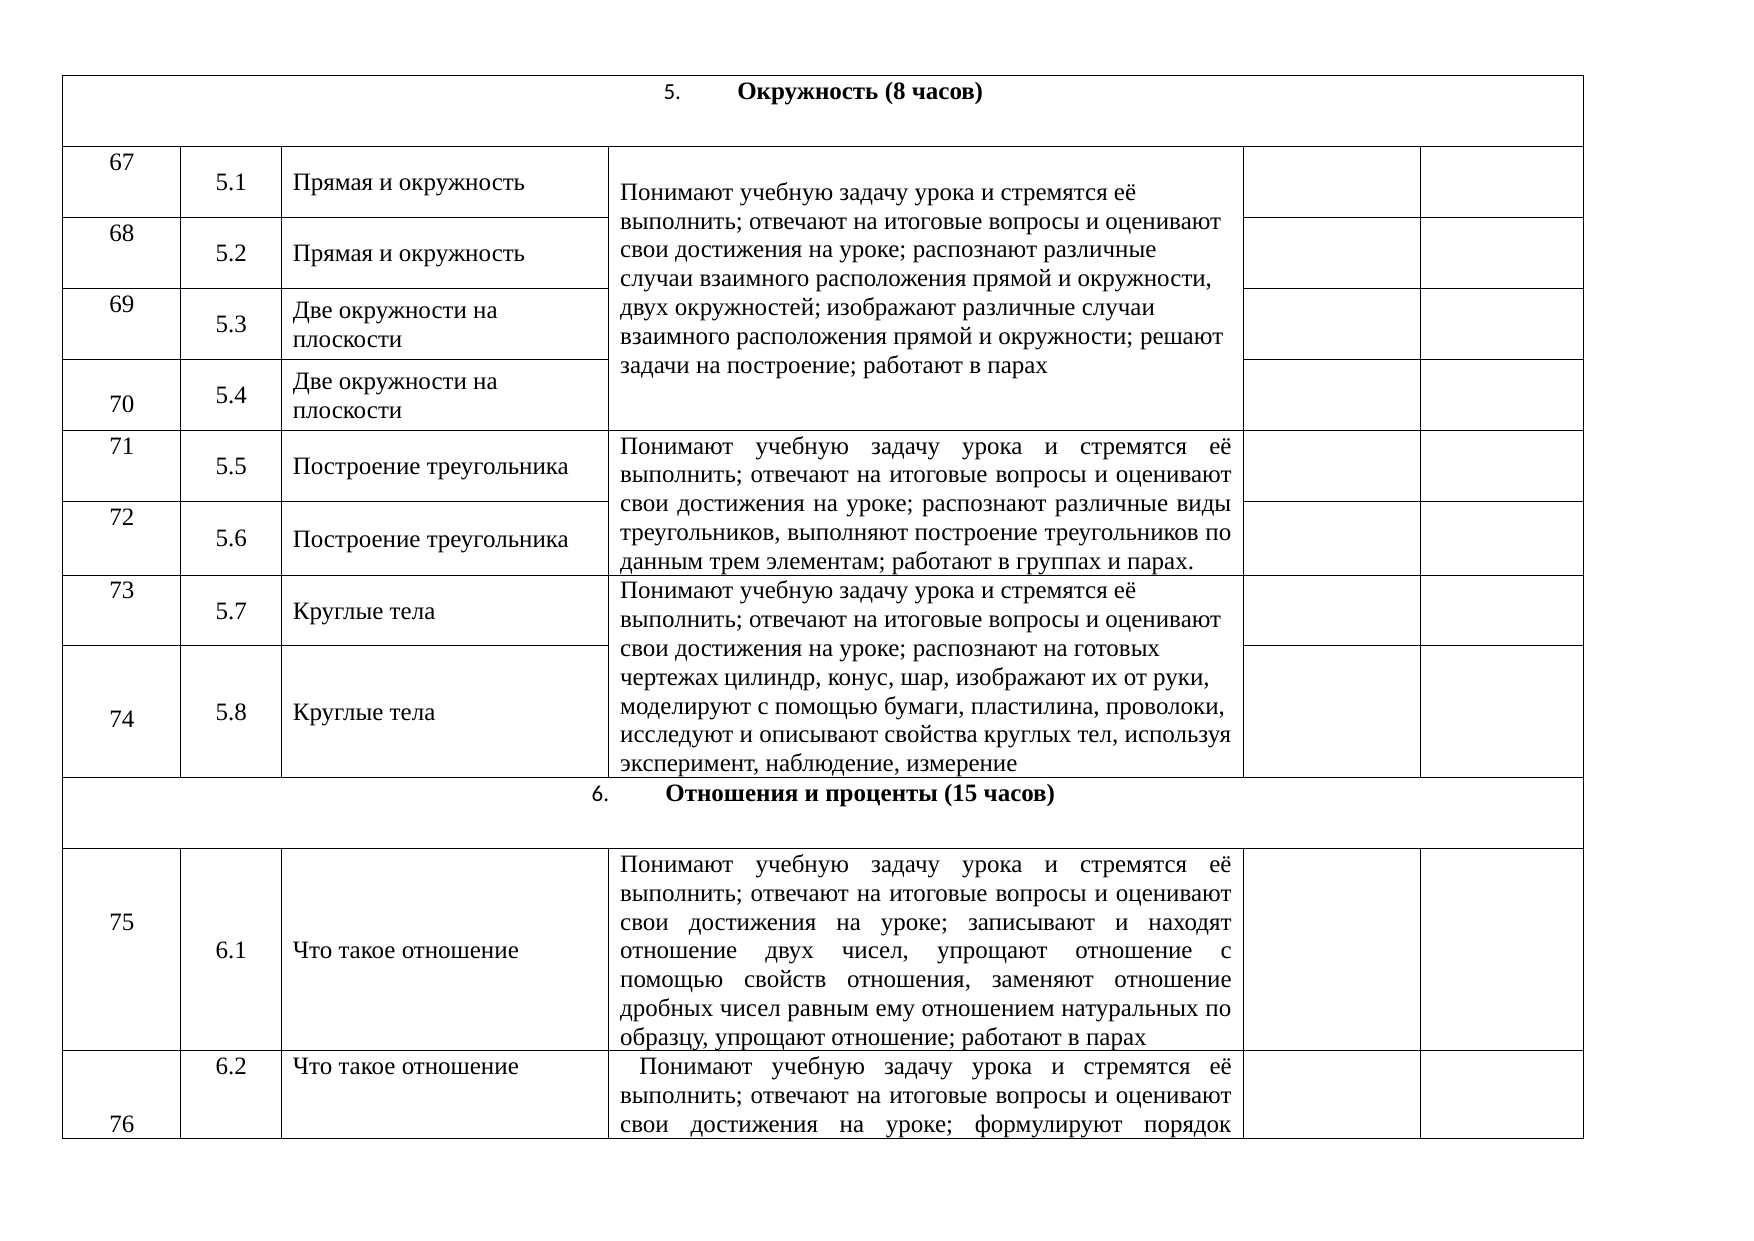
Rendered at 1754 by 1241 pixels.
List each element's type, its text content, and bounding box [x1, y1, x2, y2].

table_cell [1421, 502, 1583, 574]
table_cell 6.1 [181, 849, 281, 1050]
table_cell Понимают учебную задачу урока и стремятся её выполнить; отвечают на итоговые вопросы и оценивают свои достижения на уроке; распознают различные виды треугольников, выполняют построение треугольников по данным трем элементам; работают в группах и парах. [609, 431, 1243, 574]
table_cell [1244, 360, 1420, 430]
table_cell Две окружности на плоскости [282, 289, 608, 359]
table_cell 68 [63, 218, 180, 288]
table_cell [1421, 646, 1583, 777]
table_cell [1421, 218, 1583, 288]
table_cell Прямая и окружность [282, 147, 608, 217]
table_cell 71 [63, 431, 180, 501]
table_cell [1244, 431, 1420, 501]
table_cell [1244, 576, 1420, 645]
table_cell Что такое отношение [282, 849, 608, 1050]
table_cell [1421, 360, 1583, 430]
table_cell 74 [63, 646, 180, 777]
table_cell Понимают учебную задачу урока и стремятся её выполнить; отвечают на итоговые вопросы и оценивают свои достижения на уроке; распознают на готовых чертежах цилиндр, конус, шар, изображают их от руки, моделируют с помощью бумаги, пластилина, проволоки, исследуют и описывают свойства круглых тел, используя эксперимент, наблюдение, измерение [609, 576, 1243, 777]
table_cell Окружность (8 часов) [63, 76, 1583, 146]
table_cell Что такое отношение [282, 1051, 608, 1138]
table_cell 5.4 [181, 360, 281, 430]
table_cell [1244, 502, 1420, 574]
table_cell [1421, 147, 1583, 217]
table_cell [1244, 218, 1420, 288]
table_cell [1244, 849, 1420, 1050]
table_cell 72 [63, 502, 180, 574]
table_cell [1421, 849, 1583, 1050]
table_cell Круглые тела [282, 576, 608, 645]
table_cell 5.5 [181, 431, 281, 501]
table_cell 70 [63, 360, 180, 430]
table_cell Круглые тела [282, 646, 608, 777]
table_cell 67 [63, 147, 180, 217]
table_cell [1421, 289, 1583, 359]
table_cell [1244, 147, 1420, 217]
table_cell Отношения и проценты (15 часов) [63, 778, 1583, 848]
table_cell 5.1 [181, 147, 281, 217]
table_cell [1421, 1051, 1583, 1138]
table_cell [609, 1051, 1243, 1138]
table_cell 5.2 [181, 218, 281, 288]
table_cell 73 [63, 576, 180, 645]
table_cell 5.7 [181, 576, 281, 645]
table_cell 5.6 [181, 502, 281, 574]
table_cell 5.3 [181, 289, 281, 359]
table_cell 5.8 [181, 646, 281, 777]
table_cell Построение треугольника [282, 502, 608, 574]
table_cell Построение треугольника [282, 431, 608, 501]
table_cell [1244, 1051, 1420, 1138]
table_cell [1421, 431, 1583, 501]
table_cell 6.2 [181, 1051, 281, 1138]
table_cell [1421, 576, 1583, 645]
table_cell 76 [63, 1051, 180, 1138]
table_cell Две окружности на плоскости [282, 360, 608, 430]
table_cell 69 [63, 289, 180, 359]
table_cell [1244, 646, 1420, 777]
table_cell Понимают учебную задачу урока и стремятся её выполнить; отвечают на итоговые вопросы и оценивают свои достижения на уроке; записывают и находят отношение двух чисел, упрощают отношение с помощью свойств отношения, заменяют отношение дробных чисел равным ему отношением натуральных по образцу, упрощают отношение; работают в парах [609, 849, 1243, 1050]
table_cell 75 [63, 849, 180, 1050]
table_cell [1244, 289, 1420, 359]
table_cell Прямая и окружность [282, 218, 608, 288]
table_cell Понимают учебную задачу урока и стремятся её выполнить; отвечают на итоговые вопросы и оценивают свои достижения на уроке; распознают различные случаи взаимного расположения прямой и окружности, двух окружностей; изображают различные случаи взаимного расположения прямой и окружности; решают задачи на построение; работают в парах [609, 147, 1243, 430]
